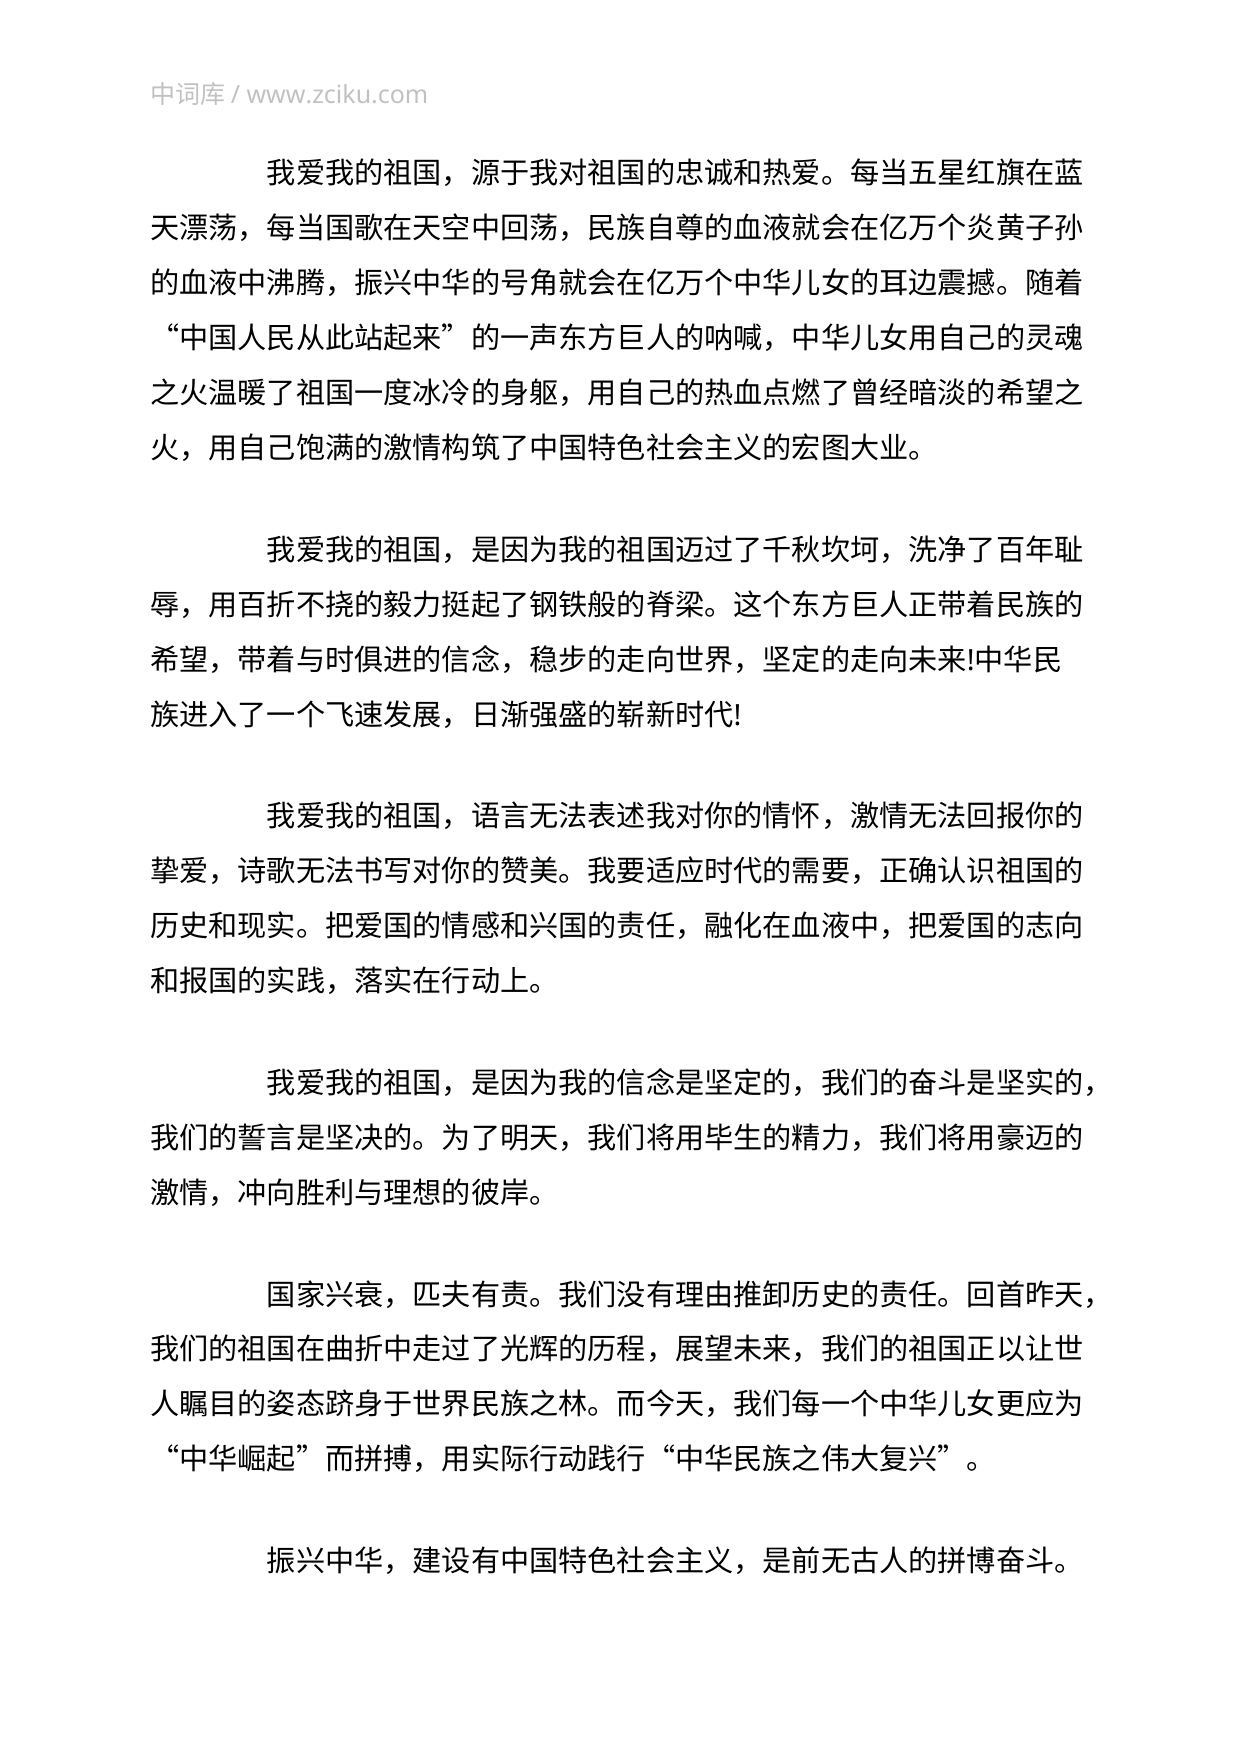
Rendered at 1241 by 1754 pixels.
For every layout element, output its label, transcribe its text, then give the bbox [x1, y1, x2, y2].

text 我爱我的祖国，语言无法表述我对你的情怀，激情无法回报你的挚爱，诗歌无法书写对你的赞美。我要适应时代的需要，正确认识祖国的历史和现实。把爱国的情感和兴国的责任，融化在血液中，把爱国的志向和报国的实践，落实在行动上。 [150, 793, 1090, 1000]
text 我爱我的祖国，源于我对祖国的忠诚和热爱。每当五星红旗在蓝天漂荡，每当国歌在天空中回荡，民族自尊的血液就会在亿万个炎黄子孙的血液中沸腾，振兴中华的号角就会在亿万个中华儿女的耳边震撼。随着“中国人民从此站起来”的一声东方巨人的呐喊，中华儿女用自己的灵魂之火温暖了祖国一度冰冷的身躯，用自己的热血点燃了曾经暗淡的希望之火，用自己饱满的激情构筑了中国特色社会主义的宏图大业。 [150, 150, 1090, 467]
text 我爱我的祖国，是因为我的信念是坚定的，我们的奋斗是坚实的，我们的誓言是坚决的。为了明天，我们将用毕生的精力，我们将用豪迈的激情，冲向胜利与理想的彼岸。 [150, 1059, 1090, 1212]
text 我爱我的祖国，是因为我的祖国迈过了千秋坎坷，洗净了百年耻辱，用百折不挠的毅力挺起了钢铁般的脊梁。这个东方巨人正带着民族的希望，带着与时俱进的信念，稳步的走向世界，坚定的走向未来!中华民族进入了一个飞速发展，日渐强盛的崭新时代! [150, 526, 1090, 733]
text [150, 1537, 1090, 1580]
text 国家兴衰，匹夫有责。我们没有理由推卸历史的责任。回首昨天，我们的祖国在曲折中走过了光辉的历程，展望未来，我们的祖国正以让世人瞩目的姿态跻身于世界民族之林。而今天，我们每一个中华儿女更应为“中华崛起”而拼搏，用实际行动践行“中华民族之伟大复兴”。 [150, 1271, 1090, 1478]
